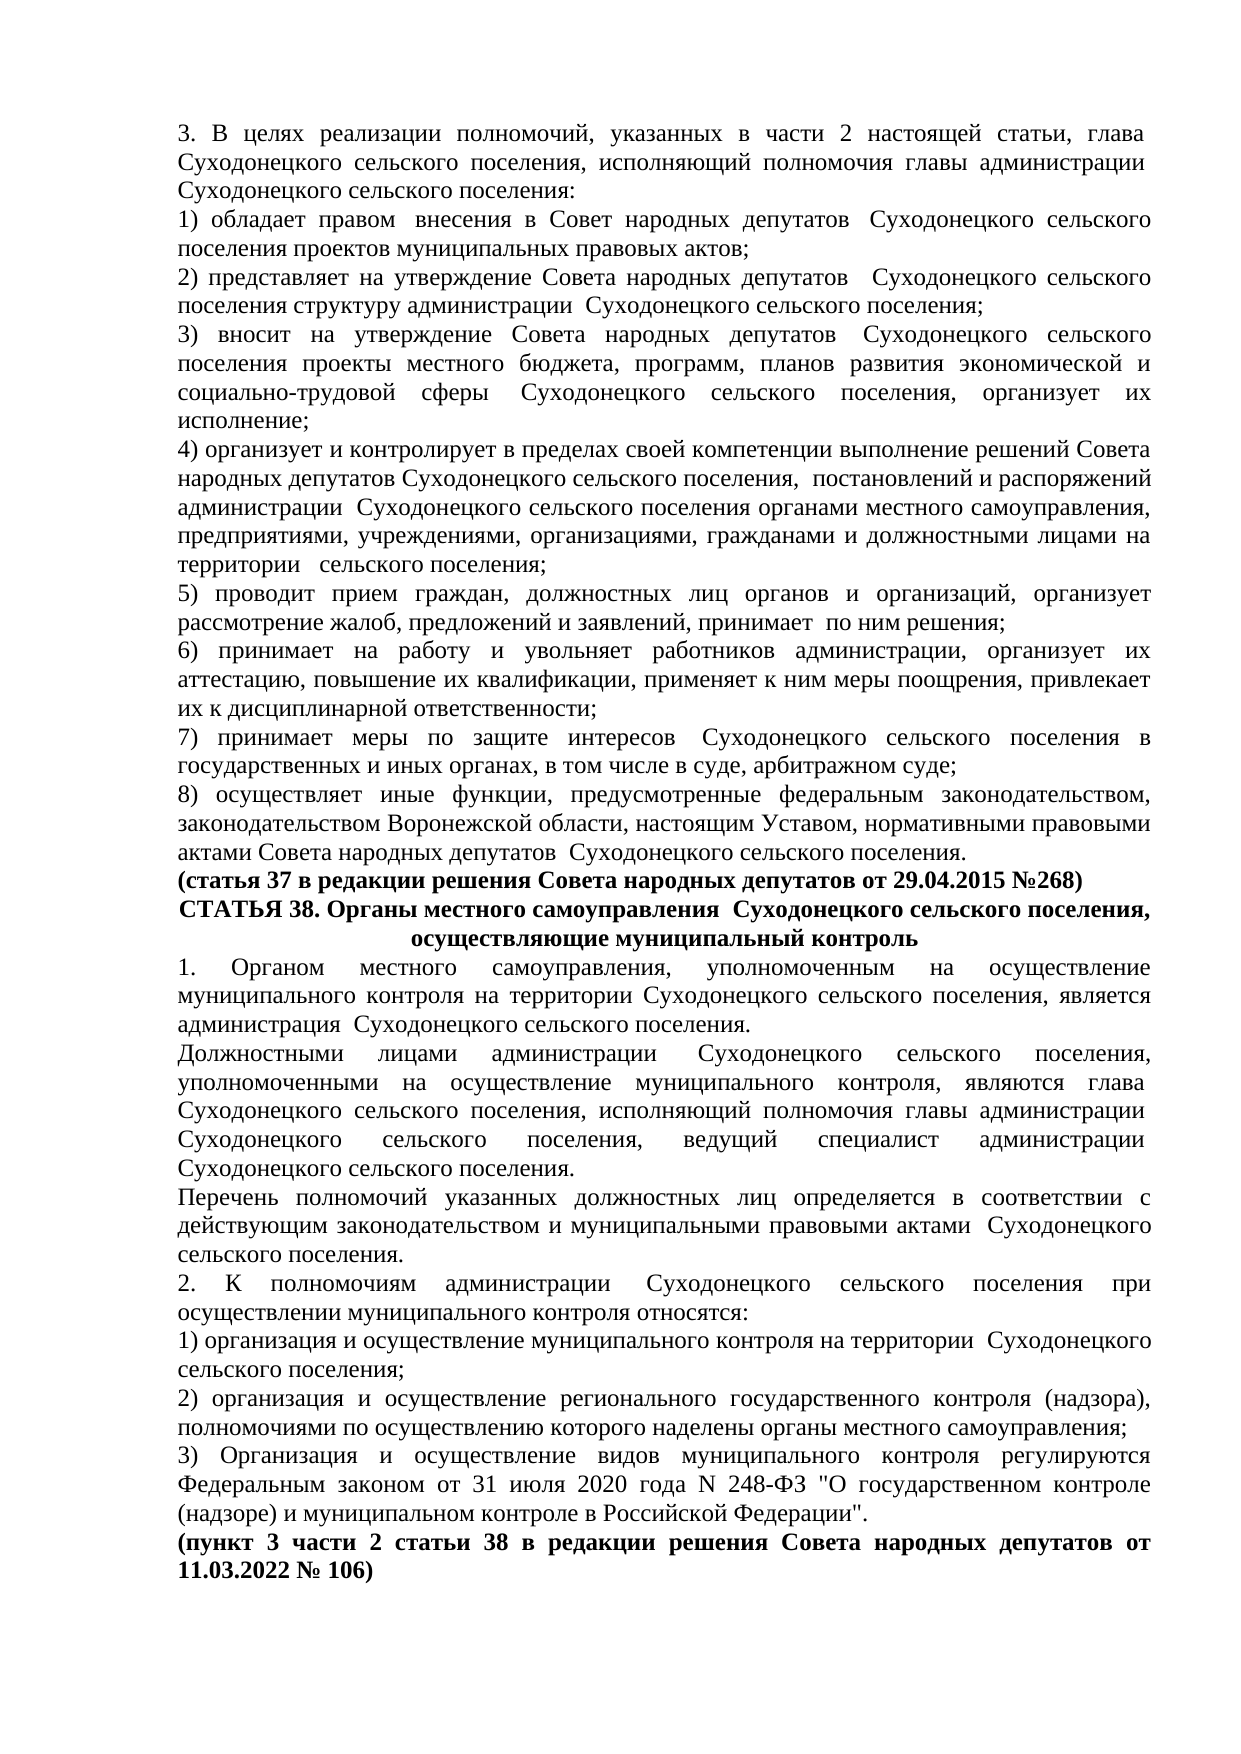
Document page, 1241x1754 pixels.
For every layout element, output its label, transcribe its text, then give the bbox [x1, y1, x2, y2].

text Должностными лицами администрации Суходонецкого сельского поселения, уполномоченными на осуществление муниципального контроля, являются глава Суходонецкого сельского поселения, исполняющий полномочия главы администрации Суходонецкого сельского поселения, ведущий специалист администрации Суходонецкого сельского поселения. [177, 1038, 1152, 1182]
text 2) представляет на утверждение Совета народных депутатов Суходонецкого сельского поселения структуру администрации Суходонецкого сельского поселения; [177, 262, 1152, 319]
text 4) организует и контролирует в пределах своей компетенции выполнение решений Совета народных депутатов Суходонецкого сельского поселения, постановлений и распоряжений администрации Суходонецкого сельского поселения органами местного самоуправления, предприятиями, учреждениями, организациями, гражданами и должностными лицами на территории сельского поселения; [177, 434, 1152, 578]
text (пункт 3 части 2 статьи 38 в редакции решения Совета народных депутатов от 11.03.2022 № 106) [177, 1527, 1152, 1584]
text 1) обладает правом внесения в Совет народных депутатов Суходонецкого сельского поселения проектов муниципальных правовых актов; [177, 204, 1152, 262]
text 2) организация и осуществление регионального государственного контроля (надзора), полномочиями по осуществлению которого наделены органы местного самоуправления; [177, 1383, 1152, 1441]
text 1) организация и осуществление муниципального контроля на территории Суходонецкого сельского поселения; [177, 1326, 1152, 1383]
text 5) проводит прием граждан, должностных лиц органов и организаций, организует рассмотрение жалоб, предложений и заявлений, принимает по ним решения; [177, 578, 1152, 636]
text 3) вносит на утверждение Совета народных депутатов Суходонецкого сельского поселения проекты местного бюджета, программ, планов развития экономической и социально-трудовой сферы Суходонецкого сельского поселения, организует их исполнение; [177, 319, 1152, 434]
text Перечень полномочий указанных должностных лиц определяется в соответствии с действующим законодательством и муниципальными правовыми актами Суходонецкого сельского поселения. [177, 1182, 1152, 1268]
text 1. Органом местного самоуправления, уполномоченным на осуществление муниципального контроля на территории Суходонецкого сельского поселения, является администрация Суходонецкого сельского поселения. [177, 952, 1152, 1038]
text СТАТЬЯ 38. Органы местного самоуправления Суходонецкого сельского поселения, осуществляющие муниципальный контроль [177, 894, 1152, 952]
text 7) принимает меры по защите интересов Суходонецкого сельского поселения в государственных и иных органах, в том числе в суде, арбитражном суде; [177, 722, 1152, 779]
text 2. К полномочиям администрации Суходонецкого сельского поселения при осуществлении муниципального контроля относятся: [177, 1268, 1152, 1326]
text 8) осуществляет иные функции, предусмотренные федеральным законодательством, законодательством Воронежской области, настоящим Уставом, нормативными правовыми актами Совета народных депутатов Суходонецкого сельского поселения. [177, 779, 1152, 866]
text 3. В целях реализации полномочий, указанных в части 2 настоящей статьи, глава Суходонецкого сельского поселения, исполняющий полномочия главы администрации Суходонецкого сельского поселения: [177, 118, 1152, 204]
text (статья 37 в редакции решения Совета народных депутатов от 29.04.2015 №268) [177, 866, 1152, 894]
text 6) принимает на работу и увольняет работников администрации, организует их аттестацию, повышение их квалификации, применяет к ним меры поощрения, привлекает их к дисциплинарной ответственности; [177, 636, 1152, 722]
text 3) Организация и осуществление видов муниципального контроля регулируются Федеральным законом от 31 июля 2020 года N 248-ФЗ "О государственном контроле (надзоре) и муниципальном контроле в Российской Федерации". [177, 1441, 1152, 1527]
